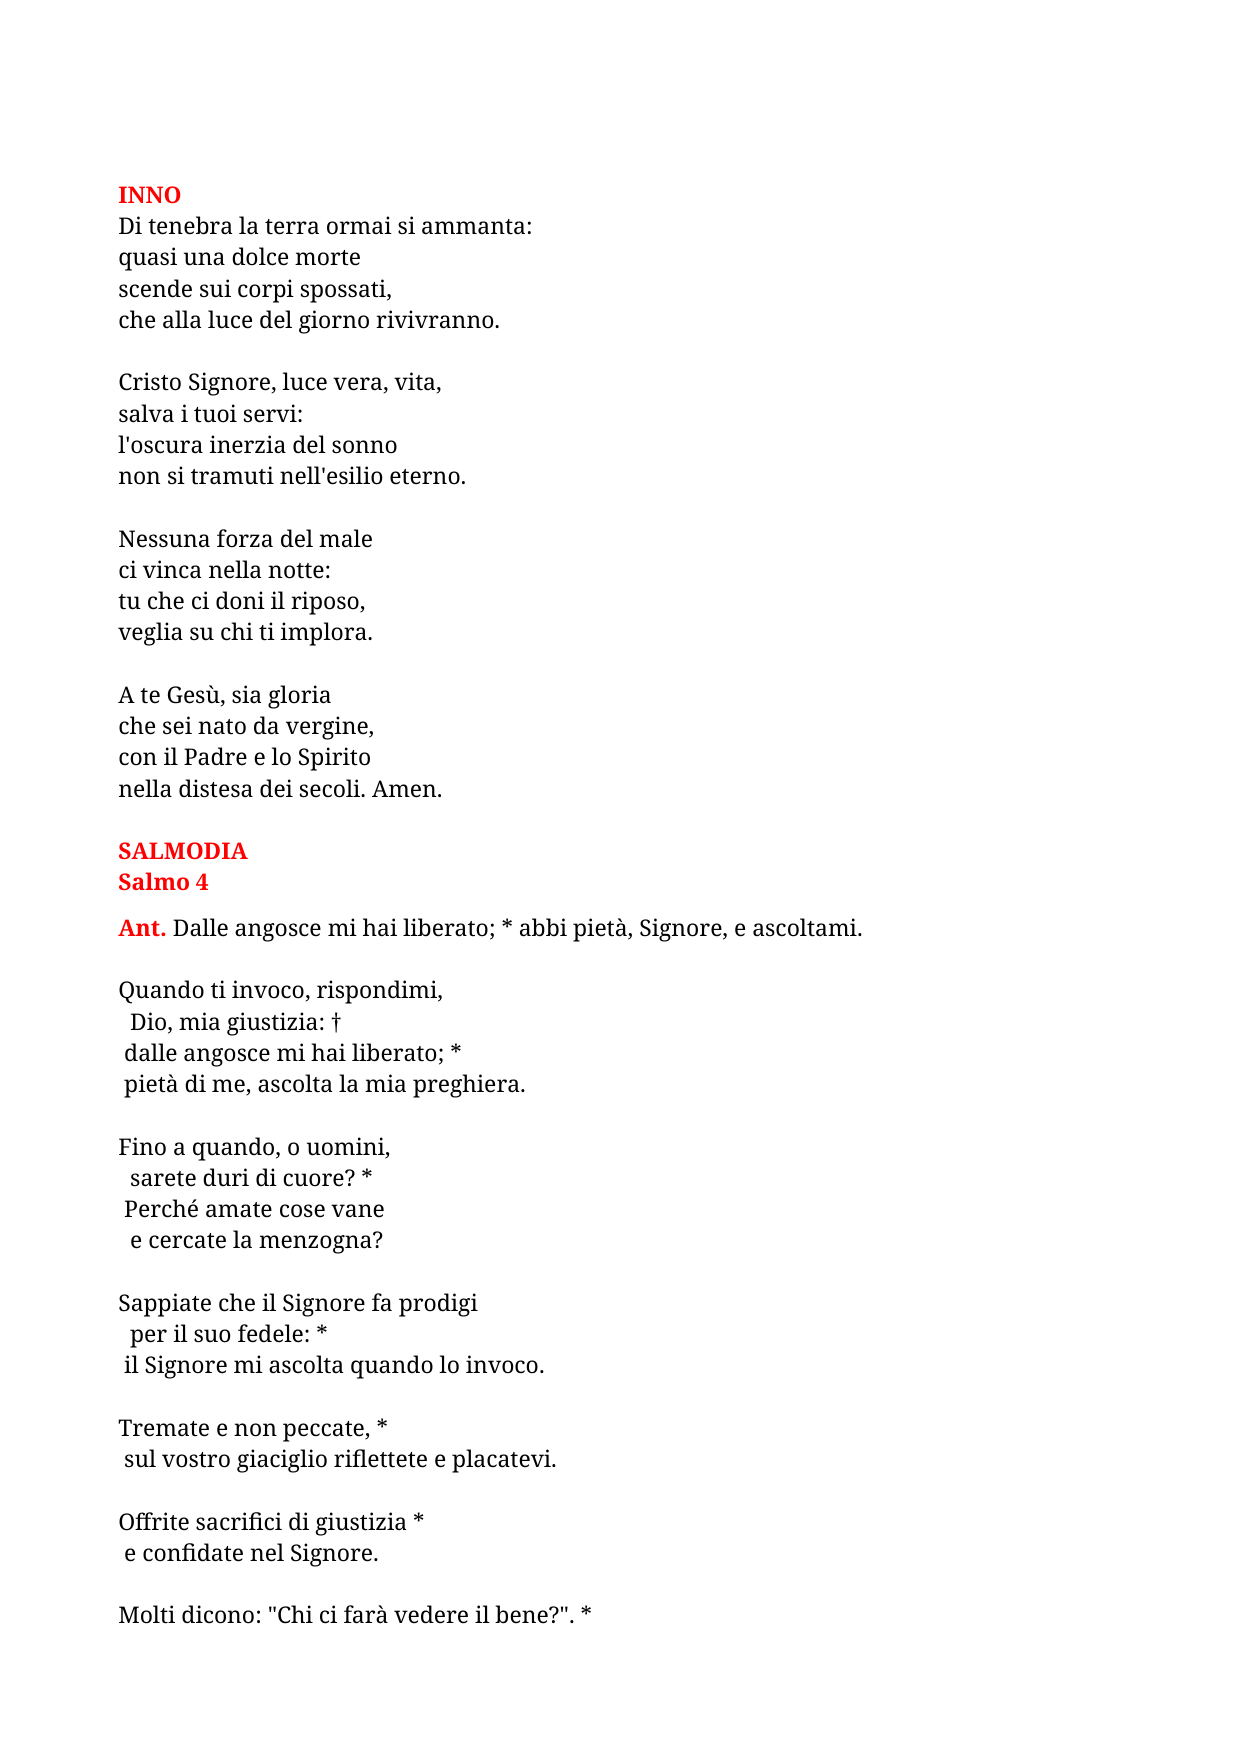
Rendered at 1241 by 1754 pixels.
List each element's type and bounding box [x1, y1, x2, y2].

text [118, 148, 1122, 1631]
